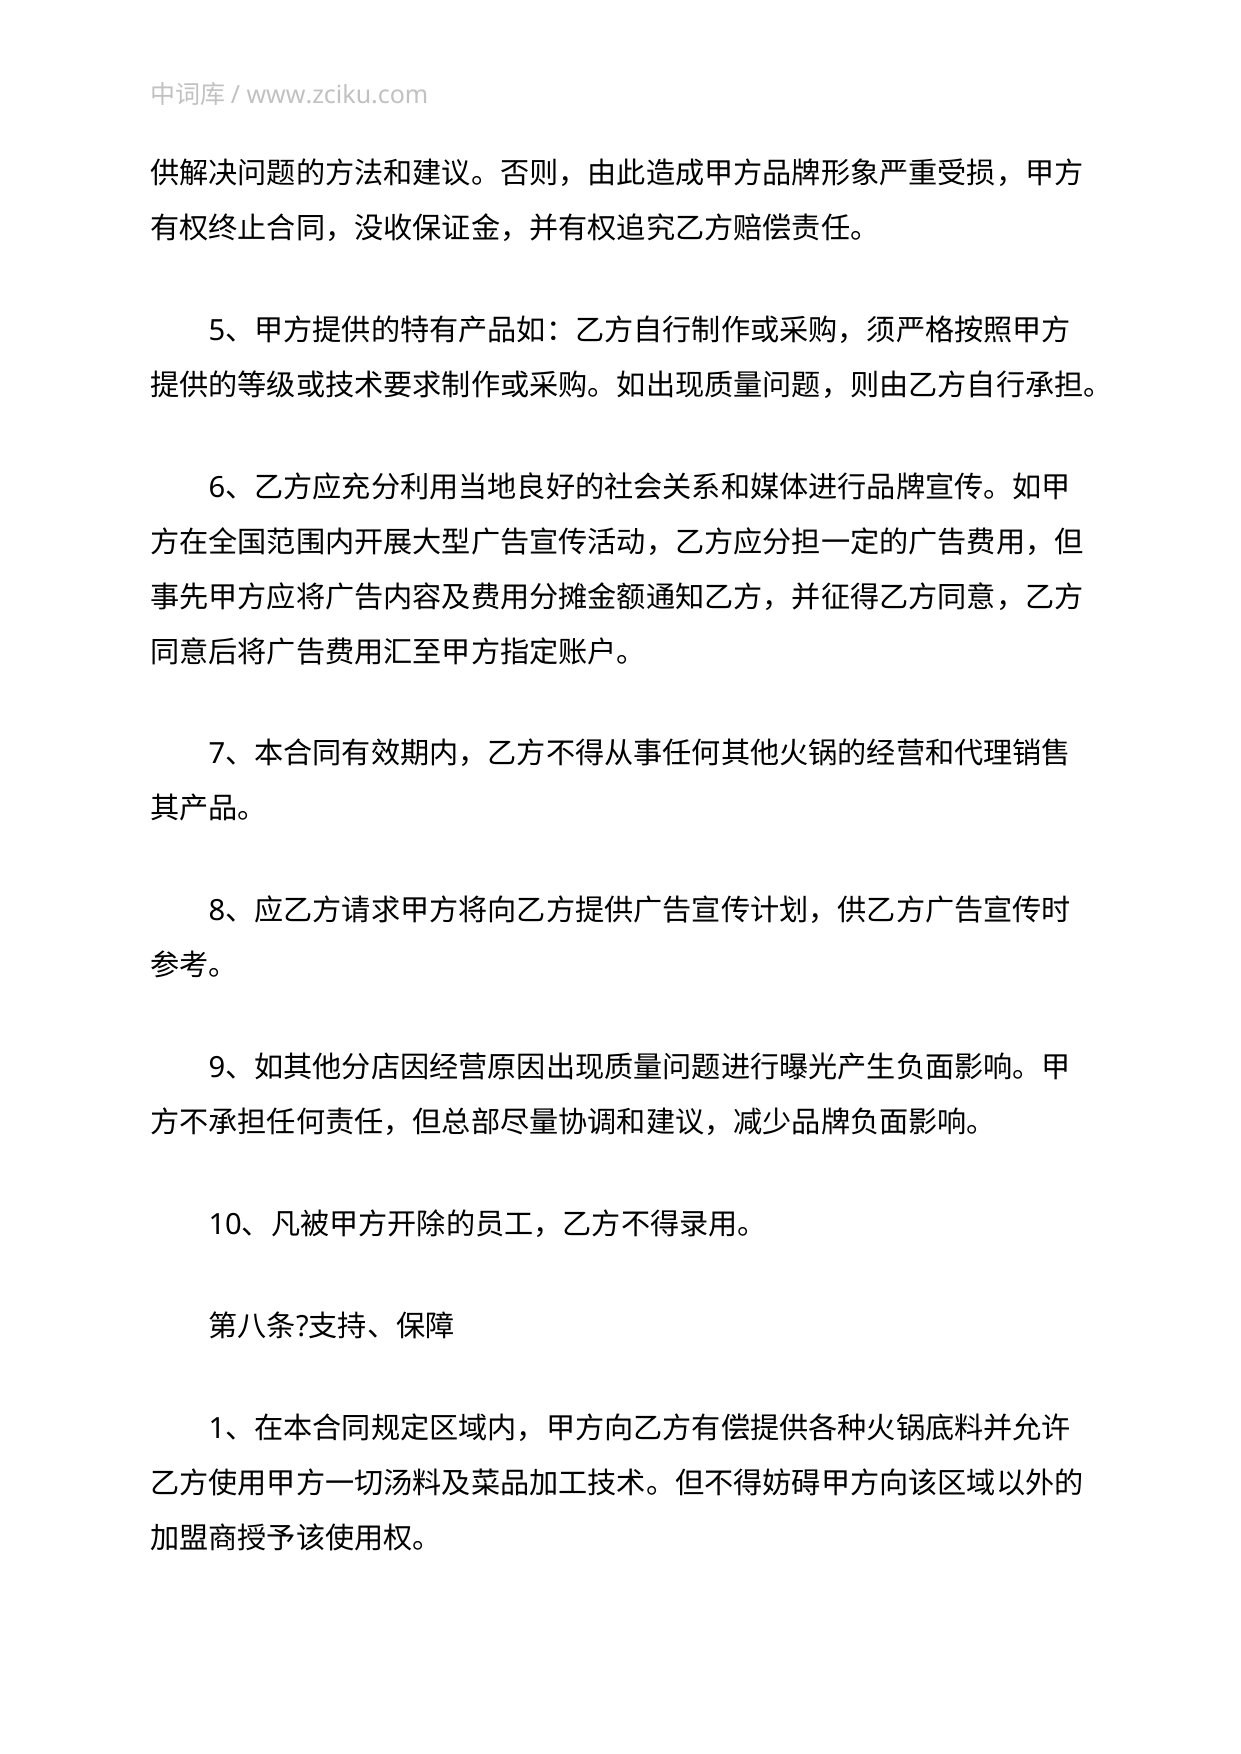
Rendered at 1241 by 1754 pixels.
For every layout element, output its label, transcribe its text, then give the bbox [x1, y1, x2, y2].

text 6、乙方应充分利用当地良好的社会关系和媒体进行品牌宣传。如甲方在全国范围内开展大型广告宣传活动，乙方应分担一定的广告费用，但事先甲方应将广告内容及费用分摊金额通知乙方，并征得乙方同意，乙方同意后将广告费用汇至甲方指定账户。 [150, 463, 1090, 671]
text 8、应乙方请求甲方将向乙方提供广告宣传计划，供乙方广告宣传时参考。 [150, 887, 1090, 984]
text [150, 150, 1090, 247]
text 9、如其他分店因经营原因出现质量问题进行曝光产生负面影响。甲方不承担任何责任，但总部尽量协调和建议，减少品牌负面影响。 [150, 1043, 1090, 1141]
text 第八条?支持、保障 [150, 1302, 1090, 1345]
text 1、在本合同规定区域内，甲方向乙方有偿提供各种火锅底料并允许乙方使用甲方一切汤料及菜品加工技术。但不得妨碍甲方向该区域以外的加盟商授予该使用权。 [150, 1404, 1090, 1556]
text 7、本合同有效期内，乙方不得从事任何其他火锅的经营和代理销售其产品。 [150, 730, 1090, 827]
text 10、凡被甲方开除的员工，乙方不得录用。 [150, 1200, 1090, 1243]
text 5、甲方提供的特有产品如：乙方自行制作或采购，须严格按照甲方提供的等级或技术要求制作或采购。如出现质量问题，则由乙方自行承担。 [150, 307, 1090, 404]
